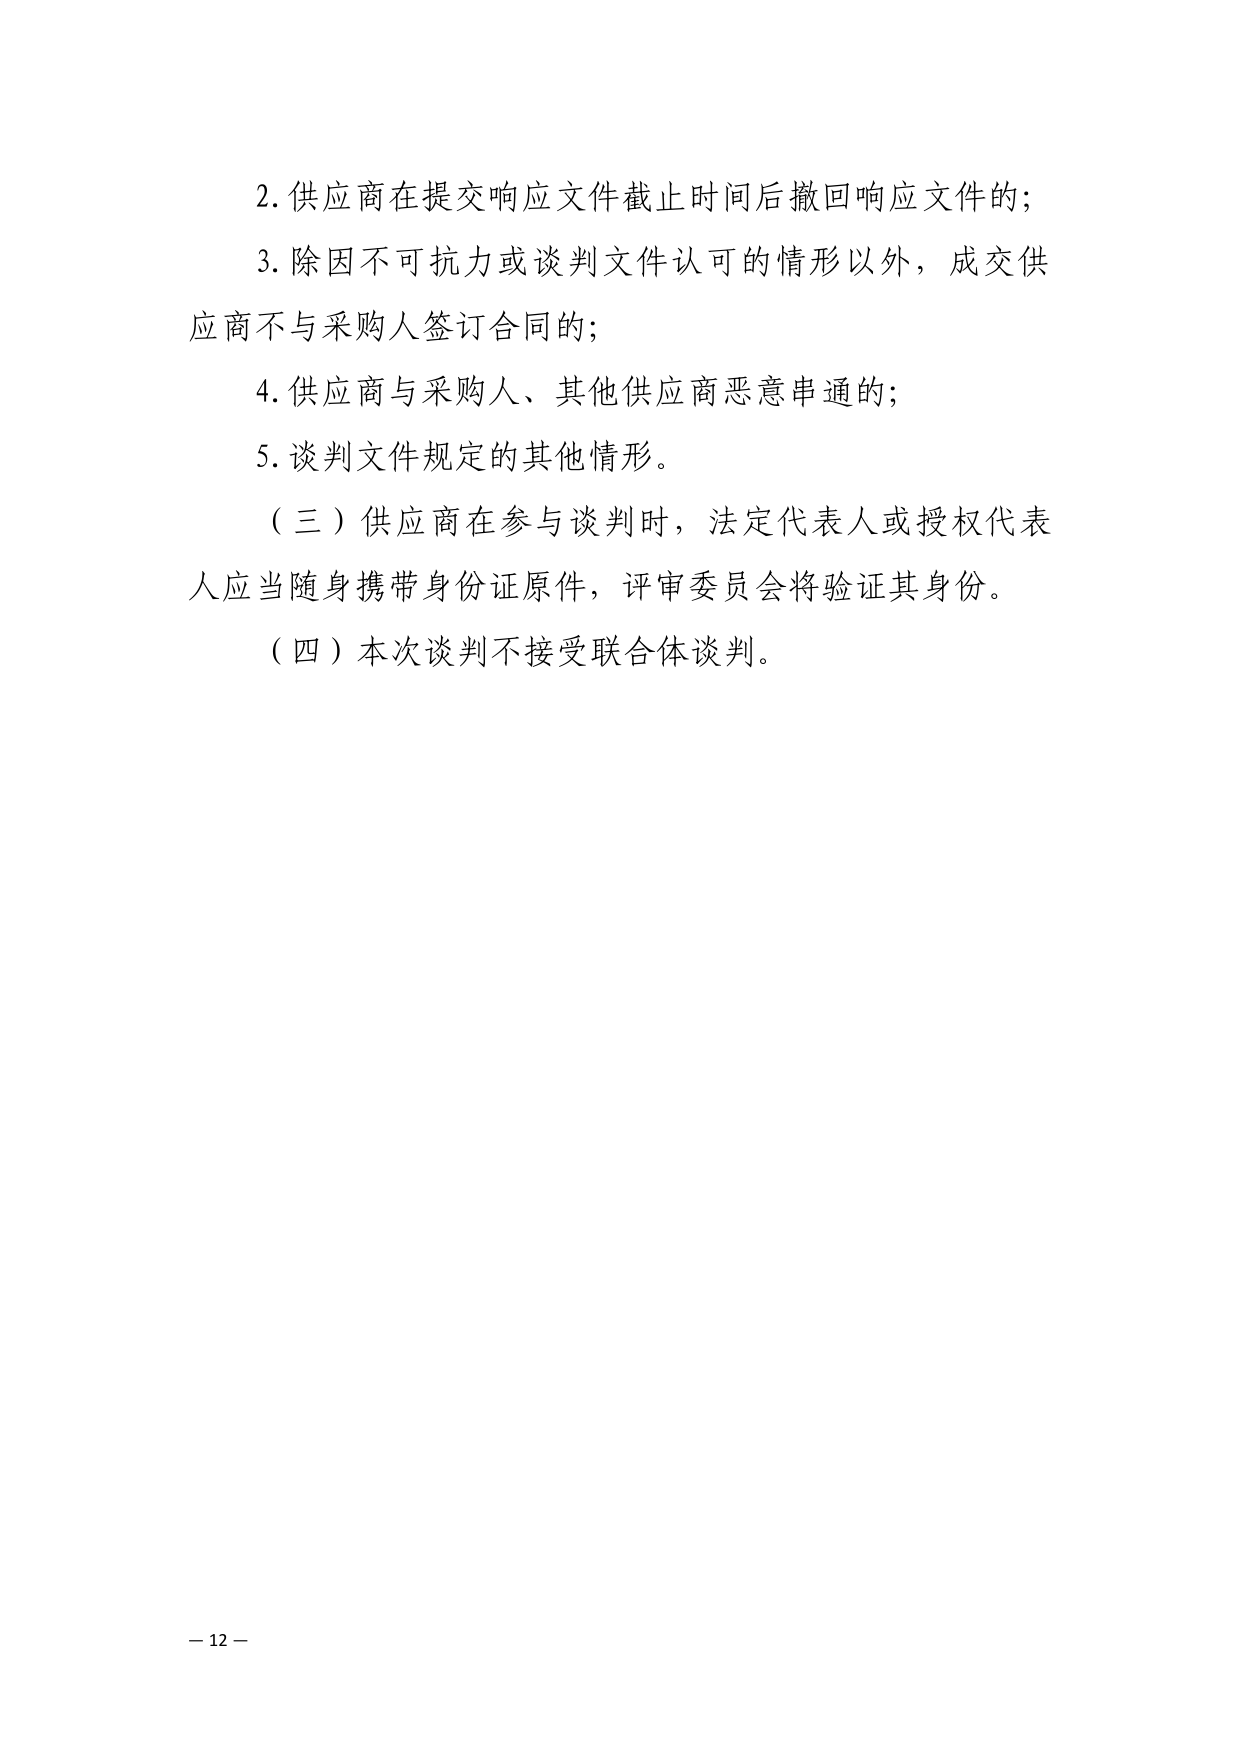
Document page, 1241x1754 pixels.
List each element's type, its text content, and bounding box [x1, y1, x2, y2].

text （四）本次谈判不接受联合体谈判。 [187, 617, 1053, 682]
text 3.除因不可抗力或谈判文件认可的情形以外，成交供应商不与采购人签订合同的； [187, 227, 1053, 357]
text 2.供应商在提交响应文件截止时间后撤回响应文件的； [187, 162, 1053, 227]
text 4.供应商与采购人、其他供应商恶意串通的； [187, 357, 1053, 422]
text 5.谈判文件规定的其他情形。 [187, 422, 1053, 487]
text （三）供应商在参与谈判时，法定代表人或授权代表人应当随身携带身份证原件，评审委员会将验证其身份。 [187, 487, 1053, 617]
